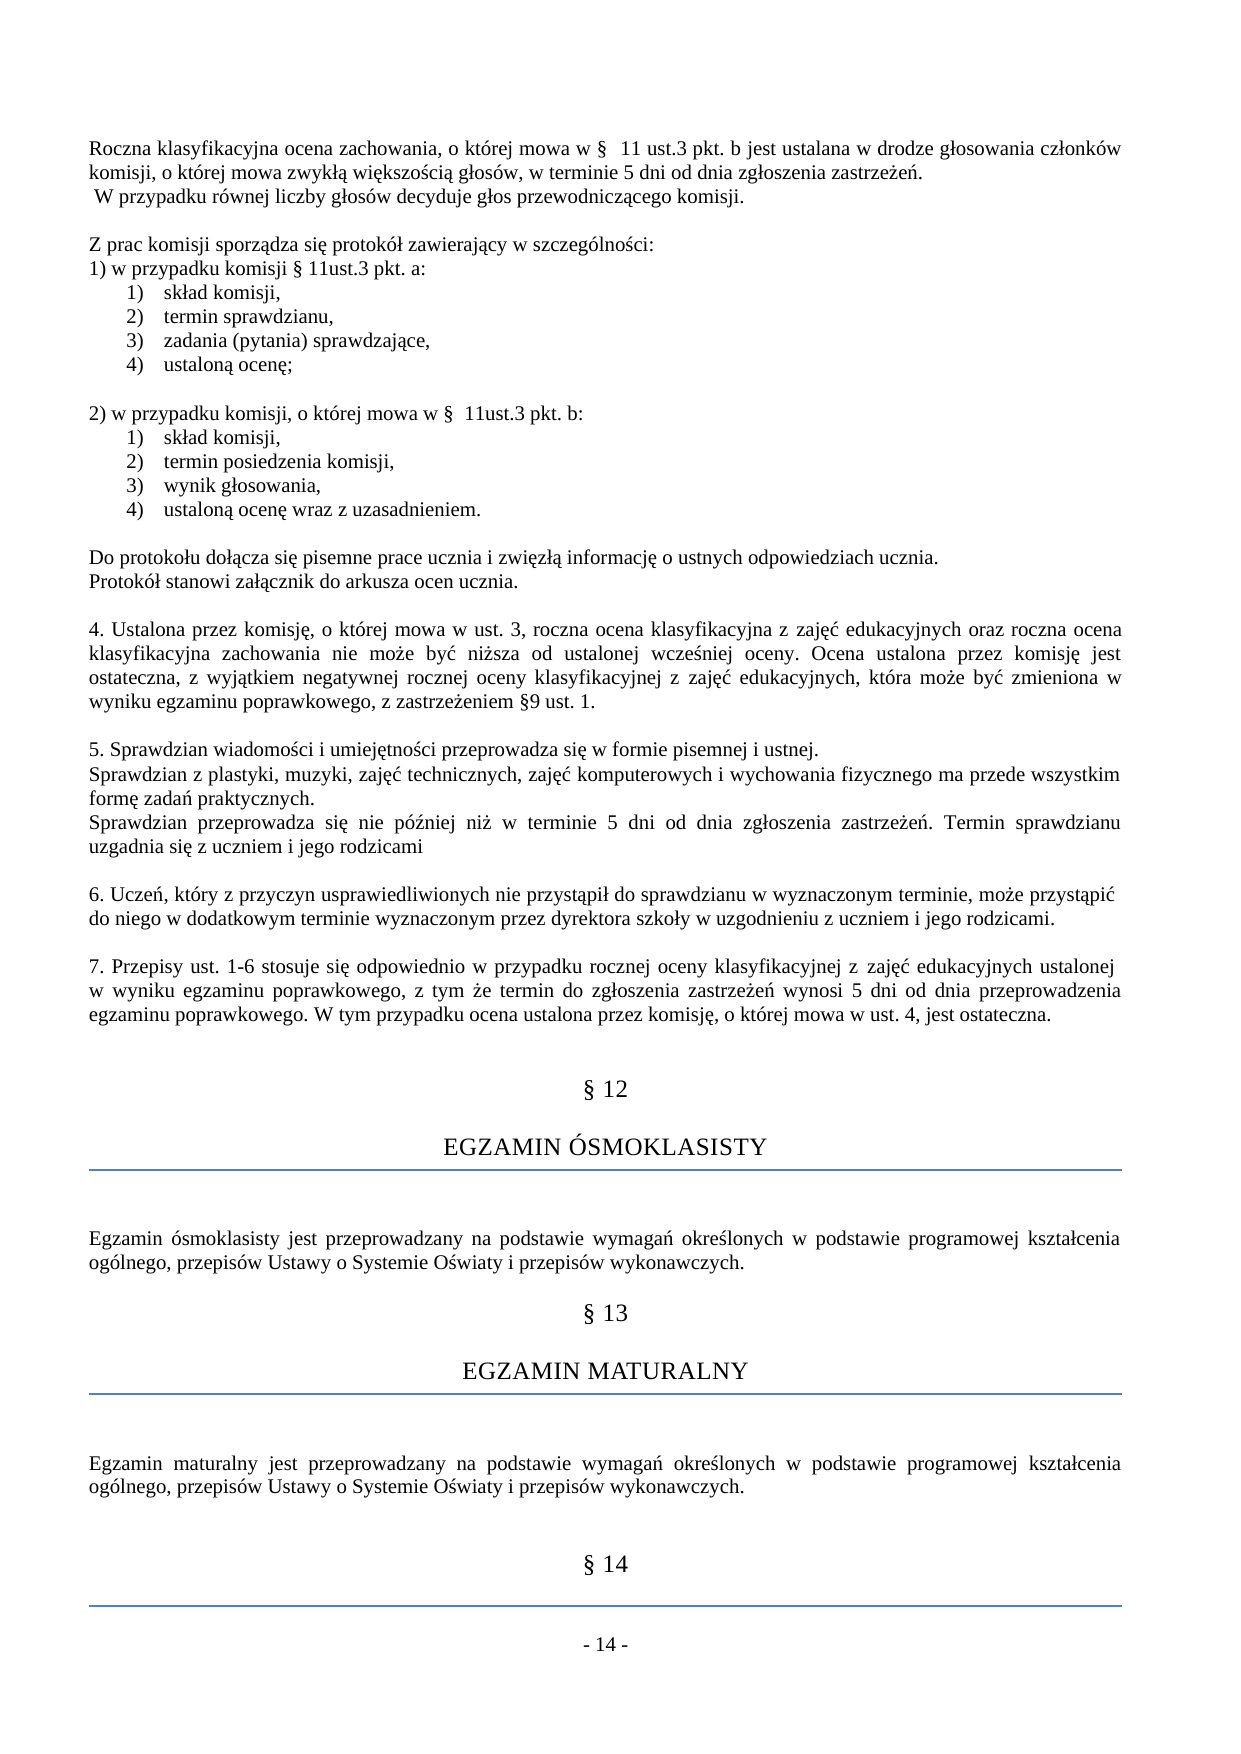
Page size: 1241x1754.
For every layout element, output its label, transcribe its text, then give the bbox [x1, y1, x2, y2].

text 4. Ustalona przez komisję, o której mowa w ust. 3, roczna ocena klasyfikacyjna z zajęć edukacyjnych oraz roczna ocena klasyfikacyjna zachowania nie może być niższa od ustalonej wcześniej oceny. Ocena ustalona przez komisję jest ostateczna, z wyjątkiem negatywnej rocznej oceny klasyfikacyjnej z zajęć edukacyjnych, która może być zmieniona w wyniku egzaminu poprawkowego, z zastrzeżeniem §9 ust. 1. [89, 617, 1122, 713]
text 7. Przepisy ust. 1-6 stosuje się odpowiednio w przypadku rocznej oceny klasyfikacyjnej z zajęć edukacyjnych ustalonej w wyniku egzaminu poprawkowego, z tym że termin do zgłoszenia zastrzeżeń wynosi 5 dni od dnia przeprowadzenia egzaminu poprawkowego. W tym przypadku ocena ustalona przez komisję, o której mowa w ust. 4, jest ostateczna. [89, 954, 1122, 1026]
list termin sprawdzianu, [126, 304, 1122, 328]
text 6. Uczeń, który z przyczyn usprawiedliwionych nie przystąpił do sprawdzianu w wyznaczonym terminie, może przystąpić do niego w dodatkowym terminie wyznaczonym przez dyrektora szkoły w uzgodnieniu z uczniem i jego rodzicami. [89, 882, 1122, 930]
title EGZAMIN ÓSMOKLASISTY [89, 1132, 1122, 1169]
title § 13 [89, 1298, 1122, 1327]
text Z prac komisji sporządza się protokół zawierający w szczególności: [89, 232, 1122, 256]
list skład komisji, [126, 280, 1122, 304]
list wynik głosowania, [126, 473, 1122, 497]
text 1) w przypadku komisji § 11ust.3 pkt. a: [89, 256, 1122, 280]
list zadania (pytania) sprawdzające, [126, 328, 1122, 352]
list ustaloną ocenę; [126, 352, 1122, 376]
text Sprawdzian przeprowadza się nie później niż w terminie 5 dni od dnia zgłoszenia zastrzeżeń. Termin sprawdzianu uzgadnia się z uczniem i jego rodzicami [89, 809, 1122, 858]
list skład komisji, [126, 424, 1122, 449]
text W przypadku równej liczby głosów decyduje głos przewodniczącego komisji. [89, 184, 1122, 208]
text Sprawdzian z plastyki, muzyki, zajęć technicznych, zajęć komputerowych i wychowania fizycznego ma przede wszystkim formę zadań praktycznych. [89, 761, 1122, 809]
title § 14 [89, 1549, 1122, 1578]
text 2) w przypadku komisji, o której mowa w § 11ust.3 pkt. b: [89, 401, 1122, 424]
text Protokół stanowi załącznik do arkusza ocen ucznia. [89, 569, 1122, 593]
title EGZAMIN MATURALNY [89, 1356, 1122, 1393]
text Do protokołu dołącza się pisemne prace ucznia i zwięzłą informację o ustnych odpowiedziach ucznia. [89, 545, 1122, 569]
text Roczna klasyfikacyjna ocena zachowania, o której mowa w § 11 ust.3 pkt. b jest ustalana w drodze głosowania członków komisji, o której mowa zwykłą większością głosów, w terminie 5 dni od dnia zgłoszenia zastrzeżeń. [89, 136, 1122, 184]
title § 12 [89, 1074, 1122, 1103]
text Egzamin maturalny jest przeprowadzany na podstawie wymagań określonych w podstawie programowej kształcenia ogólnego, przepisów Ustawy o Systemie Oświaty i przepisów wykonawczych. [89, 1450, 1122, 1498]
list termin posiedzenia komisji, [126, 449, 1122, 473]
text 5. Sprawdzian wiadomości i umiejętności przeprowadza się w formie pisemnej i ustnej. [89, 737, 1122, 761]
text Egzamin ósmoklasisty jest przeprowadzany na podstawie wymagań określonych w podstawie programowej kształcenia ogólnego, przepisów Ustawy o Systemie Oświaty i przepisów wykonawczych. [89, 1226, 1122, 1274]
list ustaloną ocenę wraz z uzasadnieniem. [126, 497, 1122, 521]
